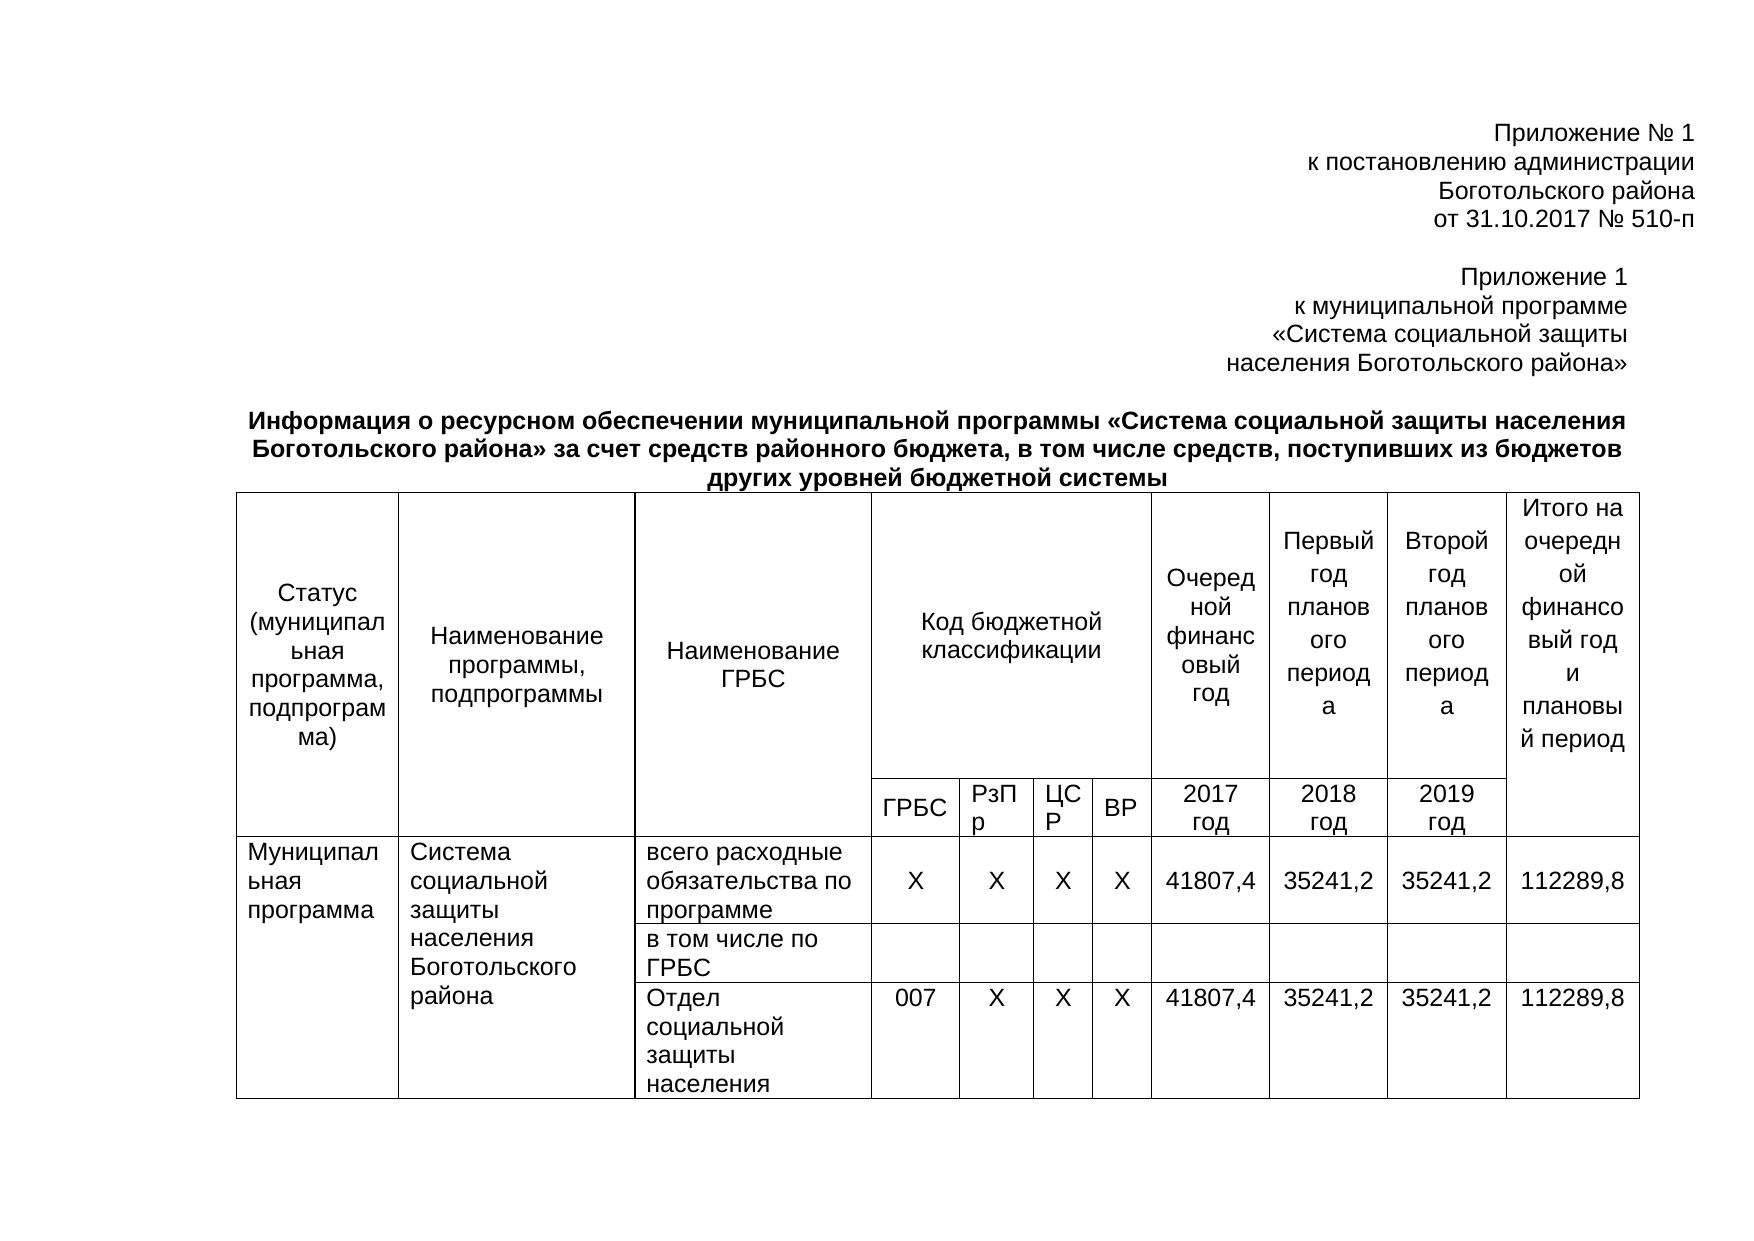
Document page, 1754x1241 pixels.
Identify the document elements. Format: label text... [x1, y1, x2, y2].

table_cell 112289,8 [1507, 983, 1639, 1098]
table_cell X [1093, 983, 1151, 1098]
table_cell [1388, 924, 1506, 982]
table_cell X [1093, 837, 1151, 923]
table_cell 41807,4 [1152, 837, 1269, 923]
table_cell Система социальной защиты населения Боготольского района [399, 837, 634, 1098]
table_cell 41807,4 [1152, 983, 1269, 1098]
table_cell 2017 год [1152, 779, 1269, 836]
table_cell [960, 924, 1033, 982]
table_cell X [872, 837, 959, 923]
table_cell 35241,2 [1388, 983, 1506, 1098]
table_cell [1093, 924, 1151, 982]
table_cell всего расходные обязательства по программе [636, 837, 871, 923]
text Боготольского района [177, 176, 1695, 204]
table_cell Статус (муниципальная программа, подпрограмма) [237, 493, 398, 836]
table_cell Муниципальная программа [237, 837, 398, 1098]
table_cell РзПр [960, 779, 1033, 836]
table_cell ВР [1093, 779, 1151, 836]
table_cell 35241,2 [1270, 837, 1387, 923]
table_cell Наименование программы, подпрограммы [399, 493, 634, 836]
table_header Приложение 1 к муниципальной программе «Система социальной защиты населения Боготольского района» Информация о ресурсном обеспечении муниципальной программы «Система социальной защиты населения Боготольского района» за счет средств районного бюджета, в том числе средств, поступивших из бюджетов других уровней бюджетной системы [236, 262, 1639, 492]
table_cell [1507, 924, 1639, 982]
table_cell ЦСР [1034, 779, 1092, 836]
table_cell [1034, 924, 1092, 982]
table_cell Первый год планового периода [1270, 493, 1387, 777]
table_cell [872, 924, 959, 982]
table_cell [1270, 924, 1387, 982]
text Приложение № 1 [177, 118, 1695, 147]
text к постановлению администрации [177, 147, 1695, 176]
table_cell Наименование ГРБС [636, 493, 871, 836]
table_cell Код бюджетной классификации [872, 493, 1151, 777]
table_cell [1507, 778, 1639, 836]
table_cell Второй год планового периода [1388, 493, 1506, 777]
table_cell X [960, 837, 1033, 923]
table_cell 35241,2 [1270, 983, 1387, 1098]
table_cell 35241,2 [1388, 837, 1506, 923]
table_cell 007 [872, 983, 959, 1098]
table_cell X [960, 983, 1033, 1098]
table_cell в том числе по ГРБС [636, 924, 871, 982]
table_cell Очередной финансовый год [1152, 493, 1269, 777]
table_cell ГРБС [872, 779, 959, 836]
table_cell 2019 год [1388, 779, 1506, 836]
table_cell Итого на очередной финансовый год и плановый период [1507, 493, 1639, 777]
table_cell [636, 983, 871, 1098]
table_cell 112289,8 [1507, 837, 1639, 923]
table_cell X [1034, 837, 1092, 923]
table_cell [1152, 924, 1269, 982]
table_cell 2018 год [1270, 779, 1387, 836]
table_cell X [1034, 983, 1092, 1098]
text от 31.10.2017 № 510-п [177, 204, 1695, 233]
